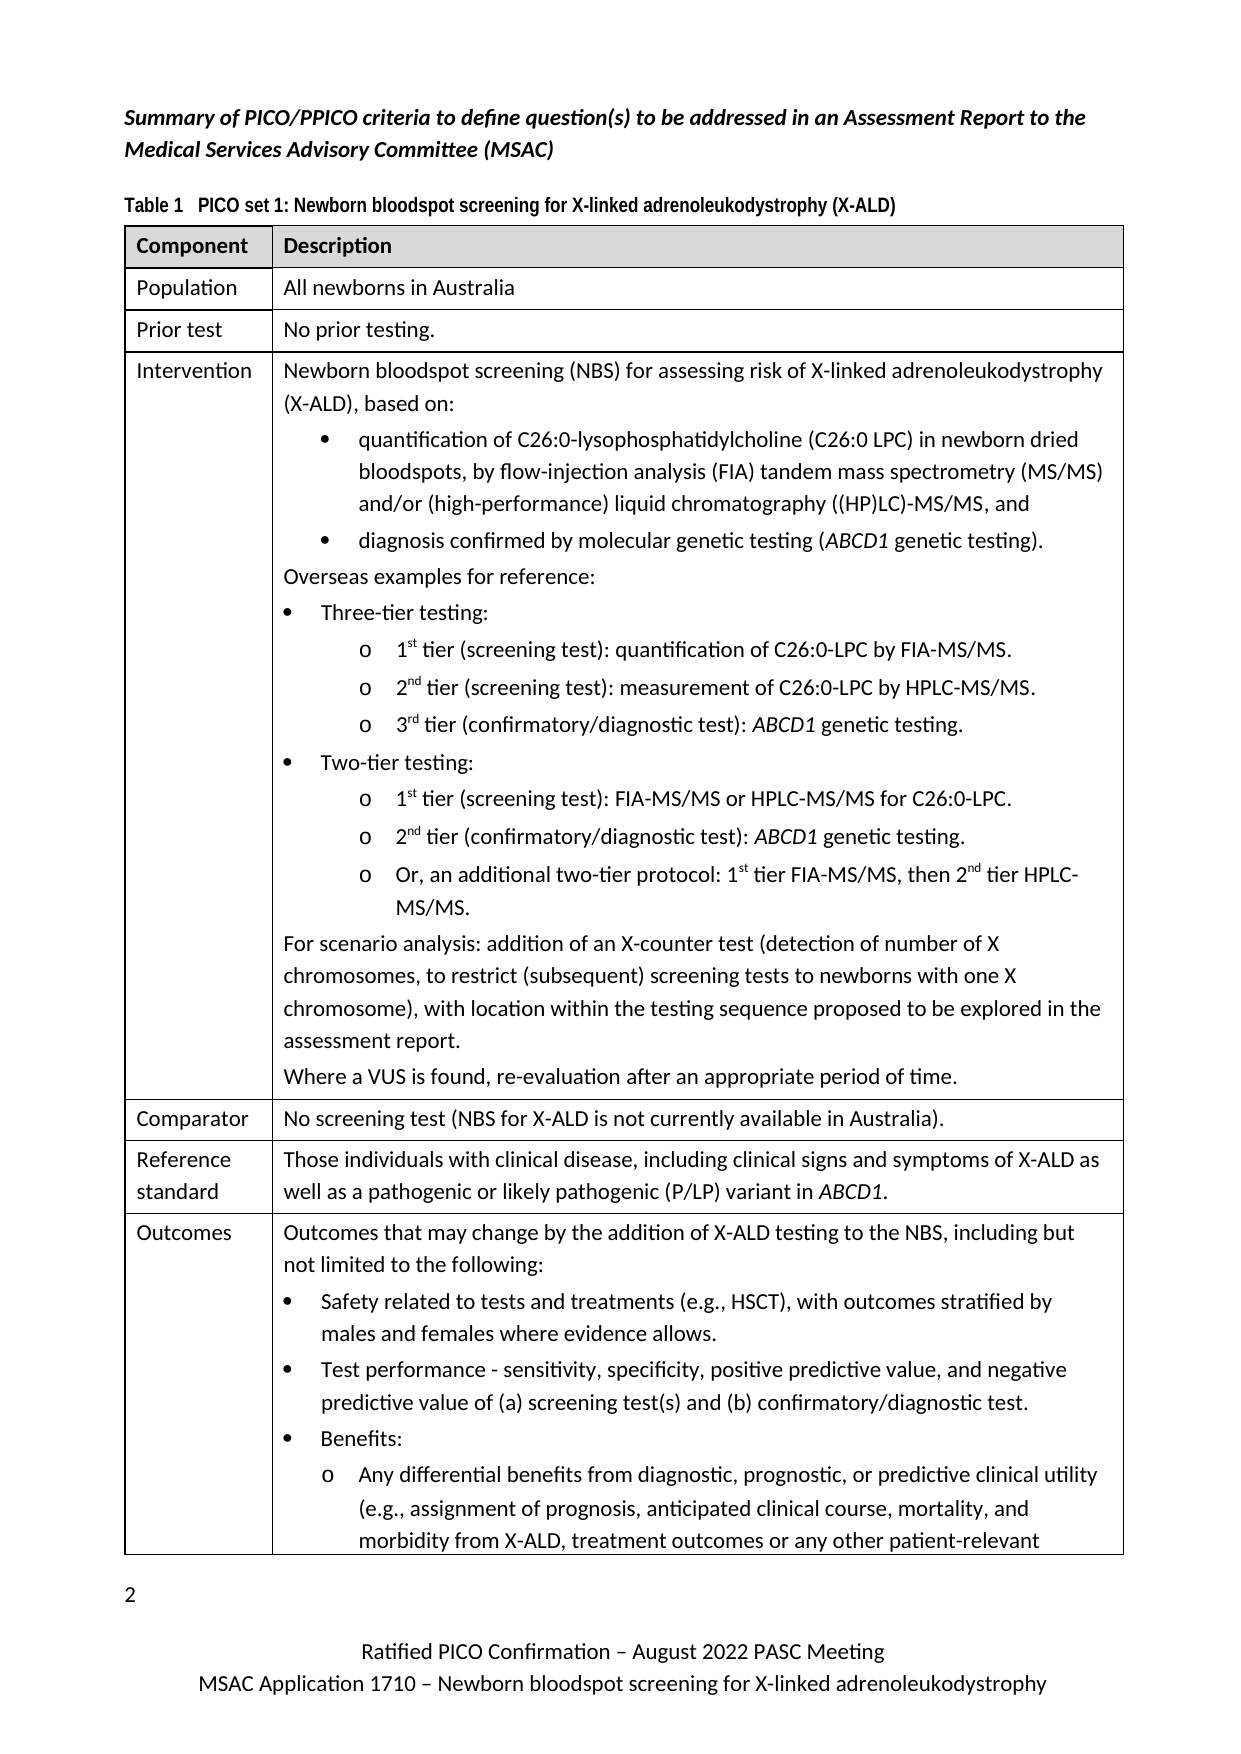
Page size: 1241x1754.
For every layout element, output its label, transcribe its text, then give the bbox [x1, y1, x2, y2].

table_cell Intervention [126, 353, 272, 1098]
table_cell No prior testing. [273, 310, 1123, 351]
table_cell All newborns in Australia [273, 268, 1123, 309]
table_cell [273, 1214, 1123, 1554]
table_cell Comparator [126, 1100, 272, 1140]
table_cell Newborn bloodspot screening (NBS) for assessing risk of X-linked adrenoleukodystrophy (X-ALD), based on: quantification of C26:0-lysophosphatidylcholine (C26:0 LPC) in newborn dried bloodspots, by flow-injection analysis (FIA) tandem mass spectrometry (MS/MS) and/or (high-performance) liquid chromatography ((HP)LC)-MS/MS, and diagnosis confirmed by molecular genetic testing (ABCD1 genetic testing). Overseas examples for reference: Three-tier testing: 1st tier (screening test): quantification of C26:0-LPC by FIA-MS/MS. 2nd tier (screening test): measurement of C26:0-LPC by HPLC-MS/MS. 3rd tier (confirmatory/diagnostic test): ABCD1 genetic testing. Two-tier testing: 1st tier (screening test): FIA-MS/MS or HPLC-MS/MS for C26:0-LPC. 2nd tier (confirmatory/diagnostic test): ABCD1 genetic testing. Or, an additional two-tier protocol: 1st tier FIA-MS/MS, then 2nd tier HPLC-MS/MS. For scenario analysis: addition of an X-counter test (detection of number of X chromosomes, to restrict (subsequent) screening tests to newborns with one X chromosome), with location within the testing sequence proposed to be explored in the assessment report. Where a VUS is found, re-evaluation after an appropriate period of time. [273, 353, 1123, 1098]
table_cell Population [126, 269, 272, 309]
text Summary of PICO/PPICO criteria to define question(s) to be addressed in an Assessment Report to the Medical Services Advisory Committee (MSAC) [124, 103, 1122, 164]
table_cell Reference standard [126, 1141, 272, 1213]
table_cell No screening test (NBS for X-ALD is not currently available in Australia). [273, 1100, 1123, 1140]
text Table 1 PICO set 1: Newborn bloodspot screening for X-linked adrenoleukodystrophy (X-ALD) [124, 193, 1122, 217]
table_header Description [273, 226, 1123, 267]
table_cell Those individuals with clinical disease, including clinical signs and symptoms of X-ALD as well as a pathogenic or likely pathogenic (P/LP) variant in ABCD1. [273, 1141, 1123, 1213]
table_cell Outcomes [126, 1214, 272, 1554]
table_cell Prior test [126, 311, 272, 351]
table_header Component [126, 227, 272, 267]
